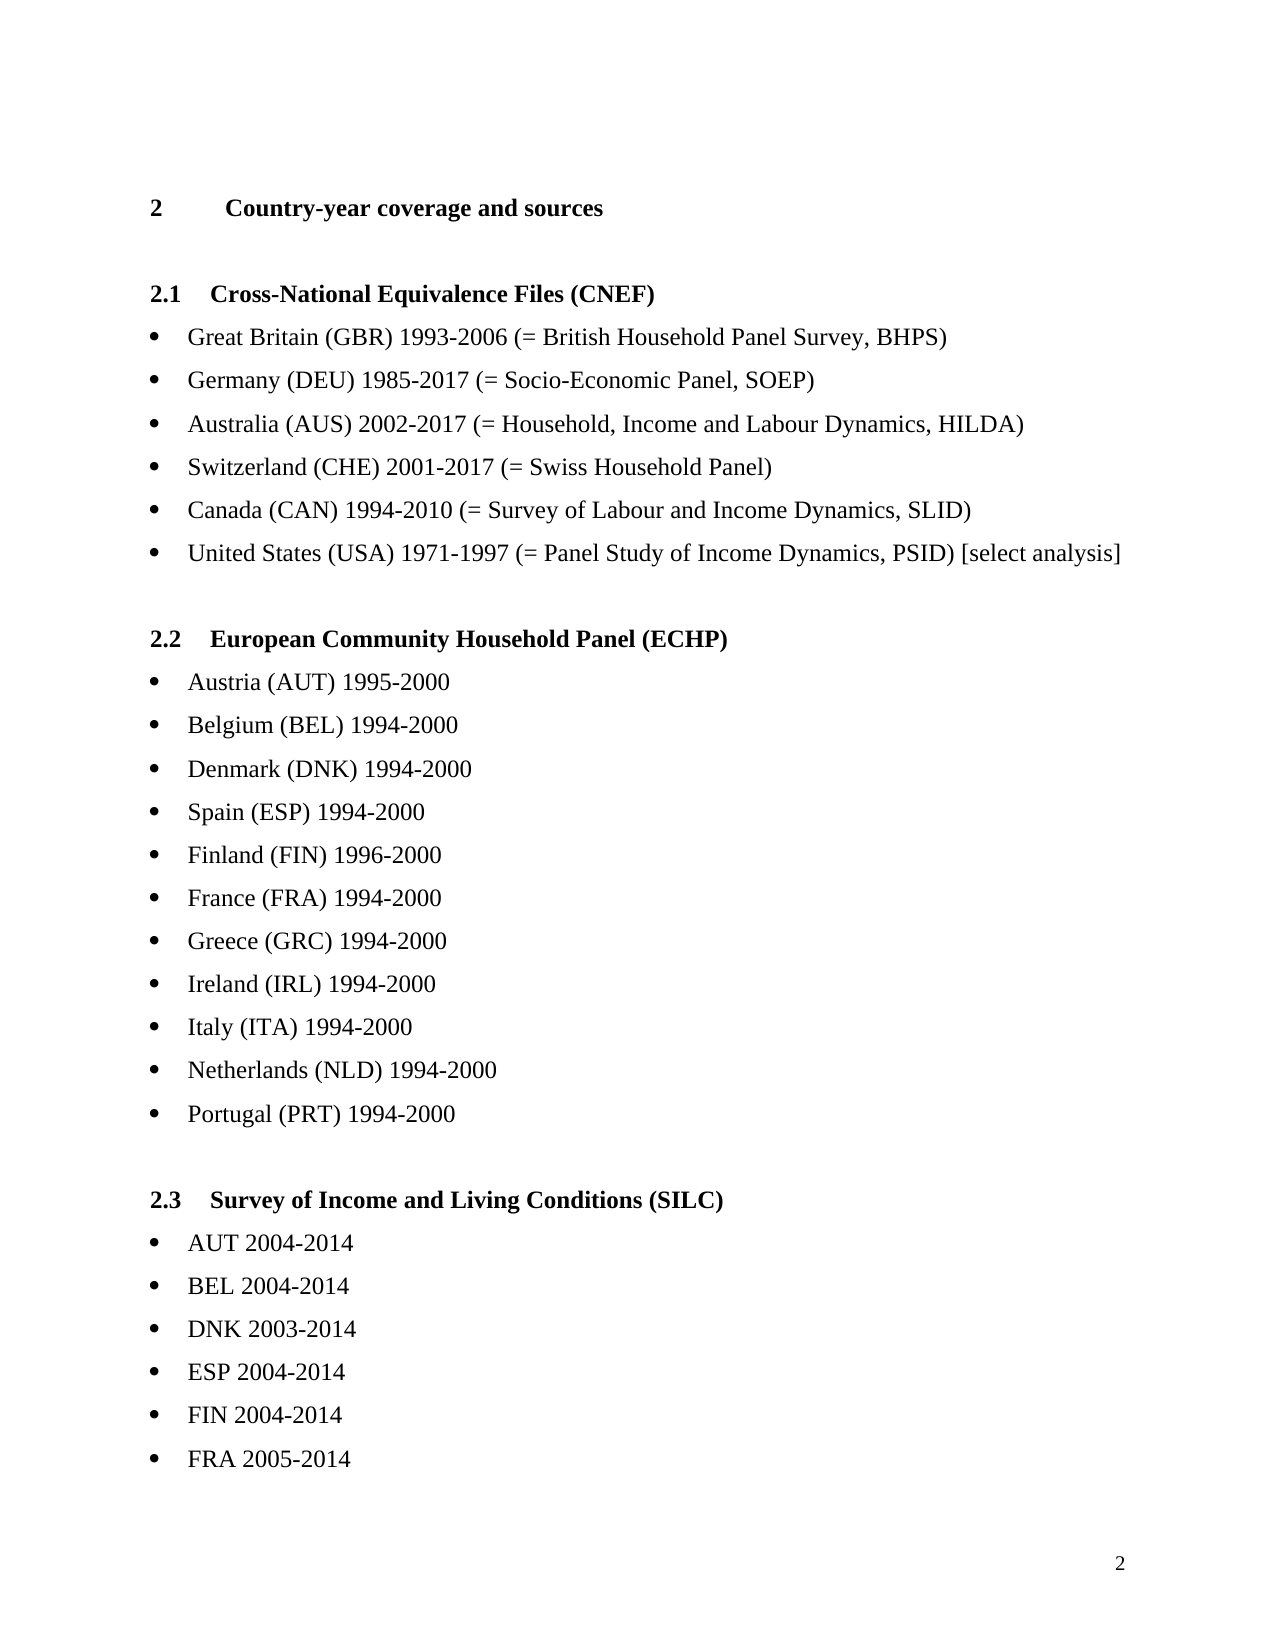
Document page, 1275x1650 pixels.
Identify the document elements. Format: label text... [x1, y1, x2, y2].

subtitle Cross-National Equivalence Files (CNEF) [150, 279, 1125, 308]
list Spain (ESP) 1994-2000 [150, 797, 1125, 826]
list Ireland (IRL) 1994-2000 [150, 969, 1125, 998]
list United States (USA) 1971-1997 (= Panel Study of Income Dynamics, PSID) [select analysis] [150, 538, 1125, 567]
list Finland (FIN) 1996-2000 [150, 840, 1125, 869]
list ESP 2004-2014 [150, 1357, 1125, 1386]
list Netherlands (NLD) 1994-2000 [150, 1056, 1125, 1084]
list Switzerland (CHE) 2001-2017 (= Swiss Household Panel) [150, 452, 1125, 481]
list Great Britain (GBR) 1993-2006 (= British Household Panel Survey, BHPS) [150, 322, 1125, 351]
list BEL 2004-2014 [150, 1271, 1125, 1300]
list FRA 2005-2014 [150, 1444, 1125, 1472]
list Canada (CAN) 1994-2010 (= Survey of Labour and Income Dynamics, SLID) [150, 495, 1125, 524]
list Denmark (DNK) 1994-2000 [150, 754, 1125, 782]
list DNK 2003-2014 [150, 1314, 1125, 1343]
list AUT 2004-2014 [150, 1228, 1125, 1257]
list Italy (ITA) 1994-2000 [150, 1012, 1125, 1041]
list Belgium (BEL) 1994-2000 [150, 711, 1125, 739]
list Australia (AUS) 2002-2017 (= Household, Income and Labour Dynamics, HILDA) [150, 409, 1125, 437]
subtitle Survey of Income and Living Conditions (SILC) [150, 1185, 1125, 1214]
list FIN 2004-2014 [150, 1401, 1125, 1429]
subtitle European Community Household Panel (ECHP) [150, 624, 1125, 653]
list Austria (AUT) 1995-2000 [150, 667, 1125, 696]
list Greece (GRC) 1994-2000 [150, 926, 1125, 955]
list Portugal (PRT) 1994-2000 [150, 1099, 1125, 1127]
subtitle Country-year coverage and sources [150, 193, 1125, 222]
list France (FRA) 1994-2000 [150, 883, 1125, 912]
list Germany (DEU) 1985-2017 (= Socio-Economic Panel, SOEP) [150, 366, 1125, 394]
